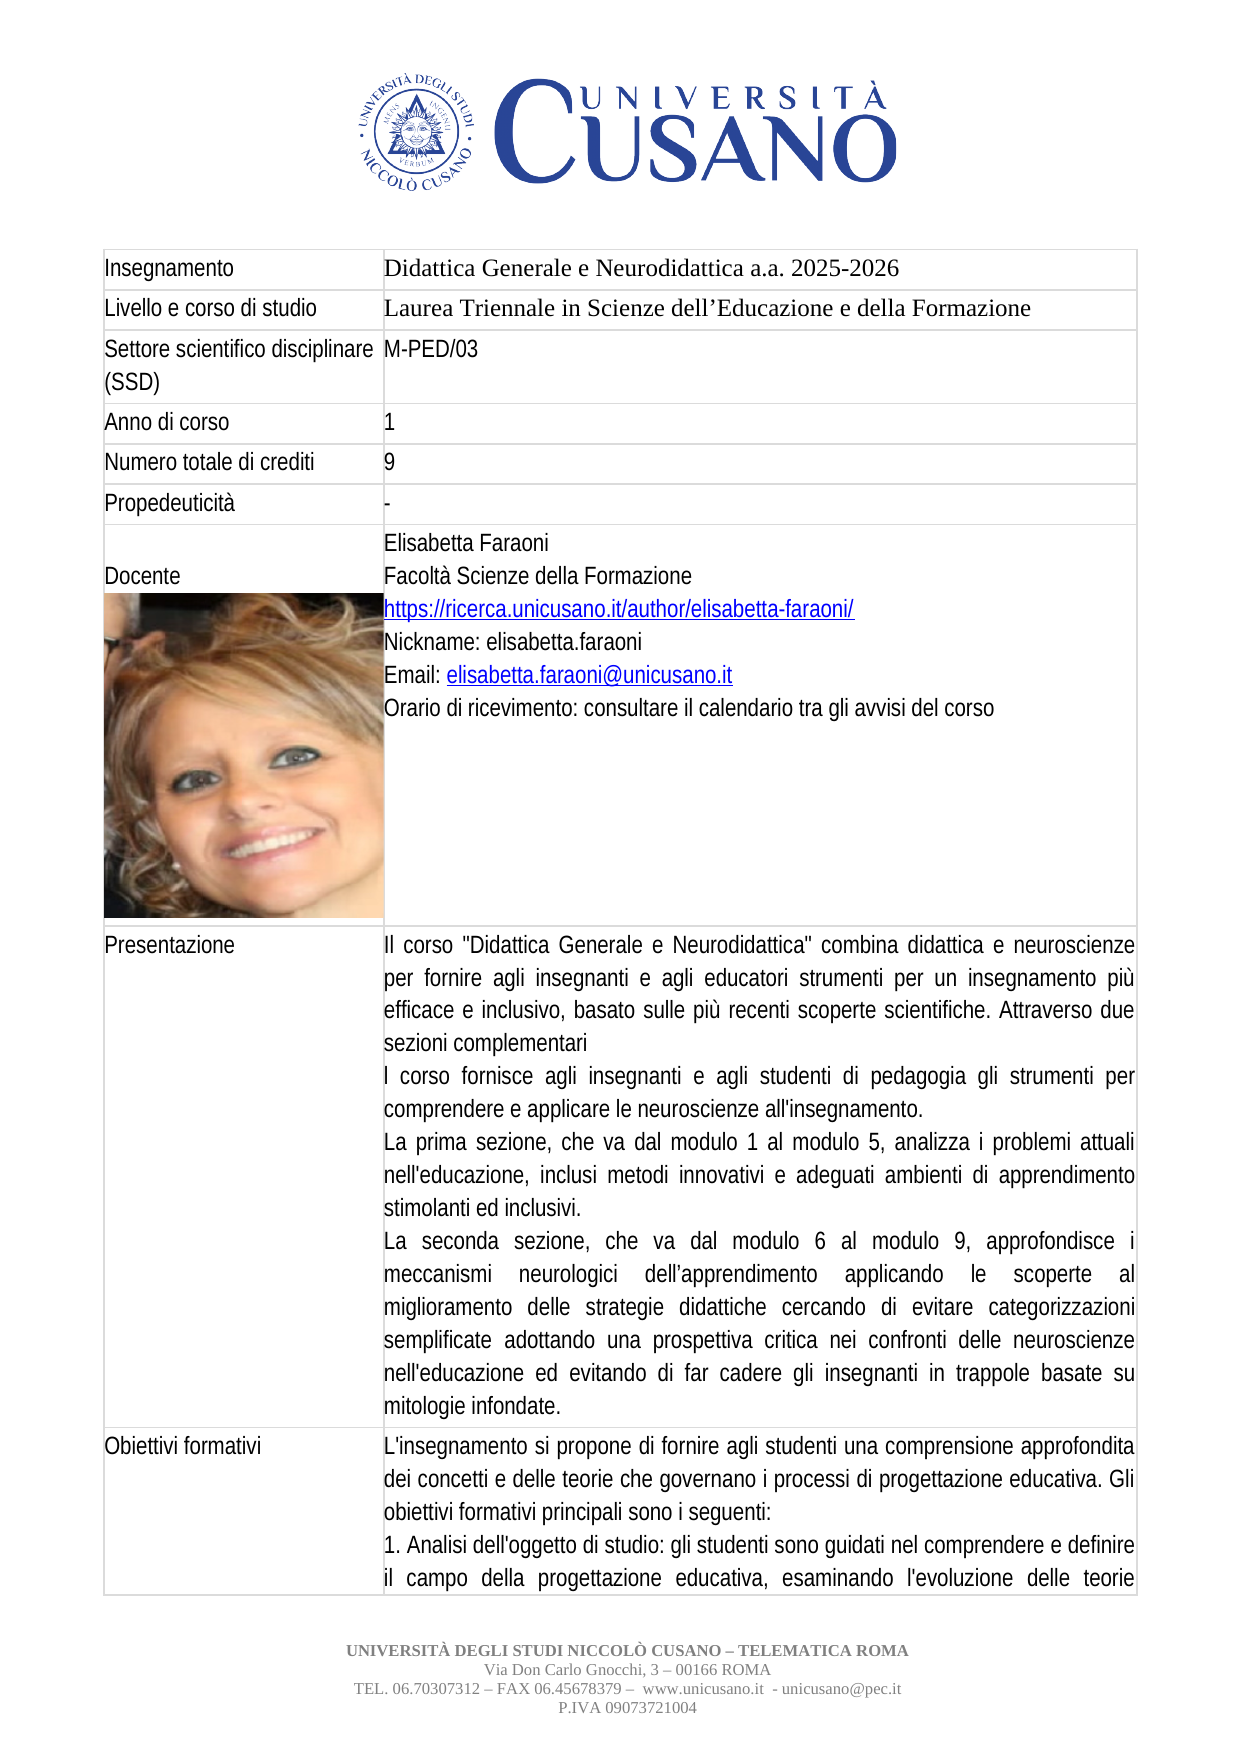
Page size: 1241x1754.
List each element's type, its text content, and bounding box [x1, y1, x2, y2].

table_cell Il corso "Didattica Generale e Neurodidattica" combina didattica e neuroscienze per fornire agli insegnanti e agli educatori strumenti per un insegnamento più efficace e inclusivo, basato sulle più recenti scoperte scientifiche. Attraverso due sezioni complementari l corso fornisce agli insegnanti e agli studenti di pedagogia gli strumenti per comprendere e applicare le neuroscienze all'insegnamento. La prima sezione, che va dal modulo 1 al modulo 5, analizza i problemi attuali nell'educazione, inclusi metodi innovativi e adeguati ambienti di apprendimento stimolanti ed inclusivi. La seconda sezione, che va dal modulo 6 al modulo 9, approfondisce i meccanismi neurologici dell’apprendimento applicando le scoperte al miglioramento delle strategie didattiche cercando di evitare categorizzazioni semplificate adottando una prospettiva critica nei confronti delle neuroscienze nell'educazione ed evitando di far cadere gli insegnanti in trappole basate su mitologie infondate. [385, 927, 1136, 1427]
table_cell 1 [385, 404, 1136, 443]
table_header Insegnamento [105, 250, 383, 289]
table_cell Presentazione [105, 927, 383, 1427]
table_cell - [385, 485, 1136, 523]
table_cell Laurea Triennale in Scienze dell’Educazione e della Formazione [385, 291, 1136, 329]
table_cell 9 [385, 445, 1136, 483]
table_cell Propedeuticità [105, 485, 383, 523]
table_cell Anno di corso [105, 404, 383, 443]
table_cell M-PED/03 [385, 331, 1136, 403]
table_cell Livello e corso di studio [105, 291, 383, 329]
table_cell Docente [105, 525, 383, 593]
picture [358, 73, 897, 191]
table_header Didattica Generale e Neurodidattica a.a. 2025-2026 [385, 250, 1136, 289]
table_cell Elisabetta Faraoni Facoltà Scienze della Formazione https://ricerca.unicusano.it/author/elisabetta-faraoni/ Nickname: elisabetta.faraoni Email: elisabetta.faraoni@unicusano.it Orario di ricevimento: consultare il calendario tra gli avvisi del corso [385, 525, 1136, 925]
table_cell Obiettivi formativi [105, 1428, 383, 1594]
table_cell Settore scientifico disciplinare (SSD) [105, 331, 383, 403]
table_cell Numero totale di crediti [105, 445, 383, 483]
picture [104, 593, 384, 918]
